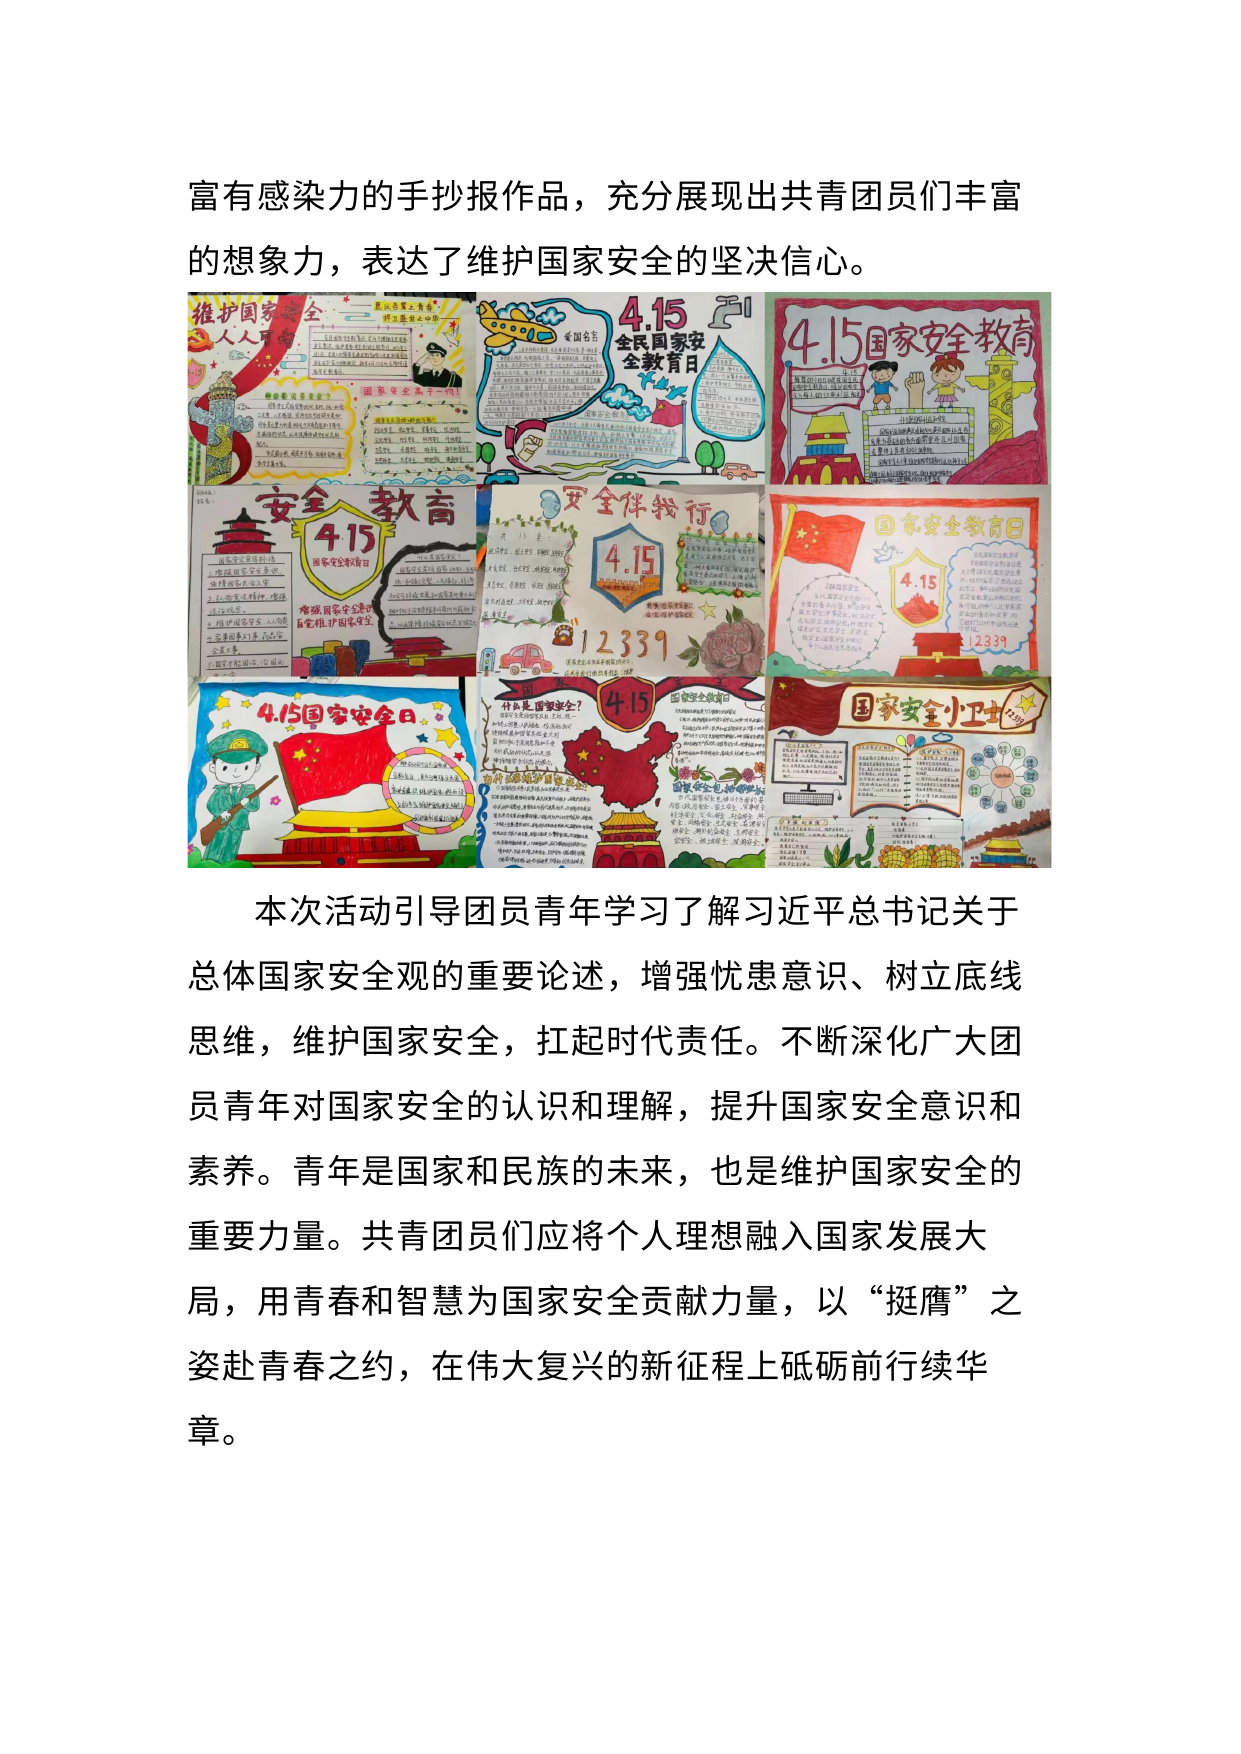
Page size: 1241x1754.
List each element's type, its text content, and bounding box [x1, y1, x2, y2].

text 本次活动引导团员青年学习了解习近平总书记关于总体国家安全观的重要论述，增强忧患意识、树立底线思维，维护国家安全，扛起时代责任。不断深化广大团员青年对国家安全的认识和理解，提升国家安全意识和素养。青年是国家和民族的未来，也是维护国家安全的重要力量。共青团员们应将个人理想融入国家发展大局，用青春和智慧为国家安全贡献力量，以“挺膺”之姿赴青春之约，在伟大复兴的新征程上砥砺前行续华章。 [187, 877, 1053, 1462]
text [187, 162, 1053, 292]
picture [187, 292, 1052, 868]
